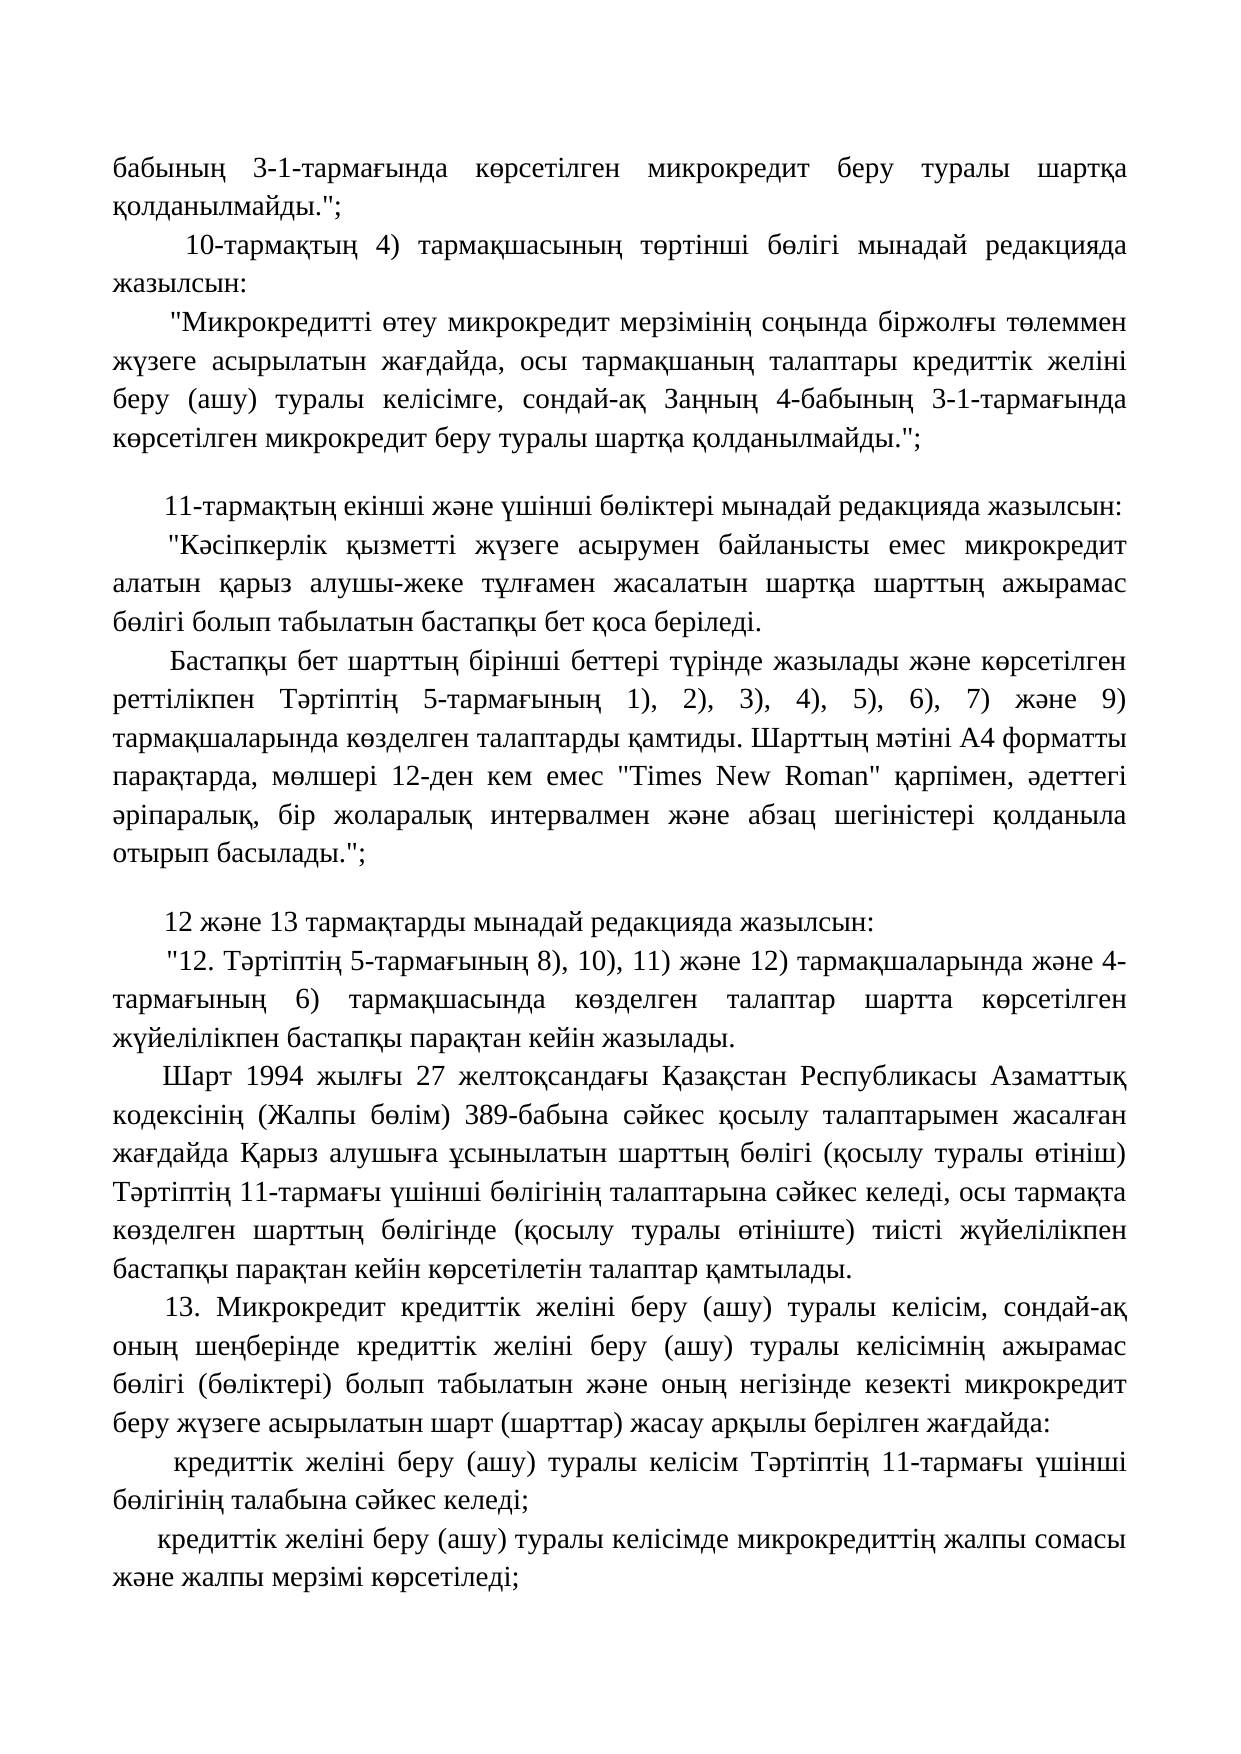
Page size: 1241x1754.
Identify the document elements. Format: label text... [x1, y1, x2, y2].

text Шарт 1994 жылғы 27 желтоқсандағы Қазақстан Республикасы Азаматтық кодексінің (Жалпы бөлім) 389-бабына сәйкес қосылу талаптарымен жасалған жағдайда Қарыз алушыға ұсынылатын шарттың бөлігі (қосылу туралы өтініш) Тәртіптің 11-тармағы үшінші бөлігінің талаптарына сәйкес келеді, осы тармақта көзделген шарттың бөлігінде (қосылу туралы өтініште) тиісті жүйелілікпен бастапқы парақтан кейін көрсетілетін талаптар қамтылады. [112, 1058, 1128, 1284]
text 13. Микрокредит кредиттік желіні беру (ашу) туралы келісім, сондай-ақ оның шеңберінде кредиттік желіні беру (ашу) туралы келісімнің ажырамас бөлігі (бөліктері) болып табылатын және оның негізінде кезекті микрокредит беру жүзеге асырылатын шарт (шарттар) жасау арқылы берілген жағдайда: [112, 1289, 1128, 1439]
text "Кәсіпкерлік қызметті жүзеге асырумен байланысты емес микрокредит алатын қарыз алушы-жеке тұлғамен жасалатын шартқа шарттың ажырамас бөлігі болып табылатын бастапқы бет қоса беріледі. [112, 527, 1128, 638]
text Бастапқы бет шарттың бірінші беттері түрінде жазылады және көрсетілген реттілікпен Тәртіптің 5-тармағының 1), 2), 3), 4), 5), 6), 7) және 9) тармақшаларында көзделген талаптарды қамтиды. Шарттың мәтіні А4 форматты парақтарда, мөлшері 12-ден кем емес "Times New Rоmаn" қарпімен, әдеттегі әріпаралық, бір жоларалық интервалмен және абзац шегіністері қолданыла отырып басылады."; [112, 643, 1128, 869]
text 11-тармақтың екінші және үшінші бөліктері мынадай редакцияда жазылсын: [112, 488, 1128, 522]
text 12 және 13 тармақтарды мынадай редакцияда жазылсын: [112, 904, 1128, 938]
text "12. Тәртіптің 5-тармағының 8), 10), 11) және 12) тармақшаларында және 4-тармағының 6) тармақшасында көзделген талаптар шартта көрсетілген жүйелілікпен бастапқы парақтан кейін жазылады. [112, 943, 1128, 1053]
text "Микрокредитті өтеу микрокредит мерзімінің соңында біржолғы төлеммен жүзеге асырылатын жағдайда, осы тармақшаның талаптары кредиттік желіні беру (ашу) туралы келісімге, сондай-ақ Заңның 4-бабының 3-1-тармағында көрсетілген микрокредит беру туралы шартқа қолданылмайды."; [112, 304, 1128, 453]
text кредиттік желіні беру (ашу) туралы келісімде микрокредиттің жалпы сомасы және жалпы мерзімі көрсетіледі; [112, 1521, 1128, 1593]
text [112, 150, 1128, 222]
text кредиттік желіні беру (ашу) туралы келісім Тәртіптің 11-тармағы үшінші бөлігінің талабына сәйкес келеді; [112, 1444, 1128, 1516]
text 10-тармақтың 4) тармақшасының төртінші бөлігі мынадай редакцияда жазылсын: [112, 227, 1128, 299]
